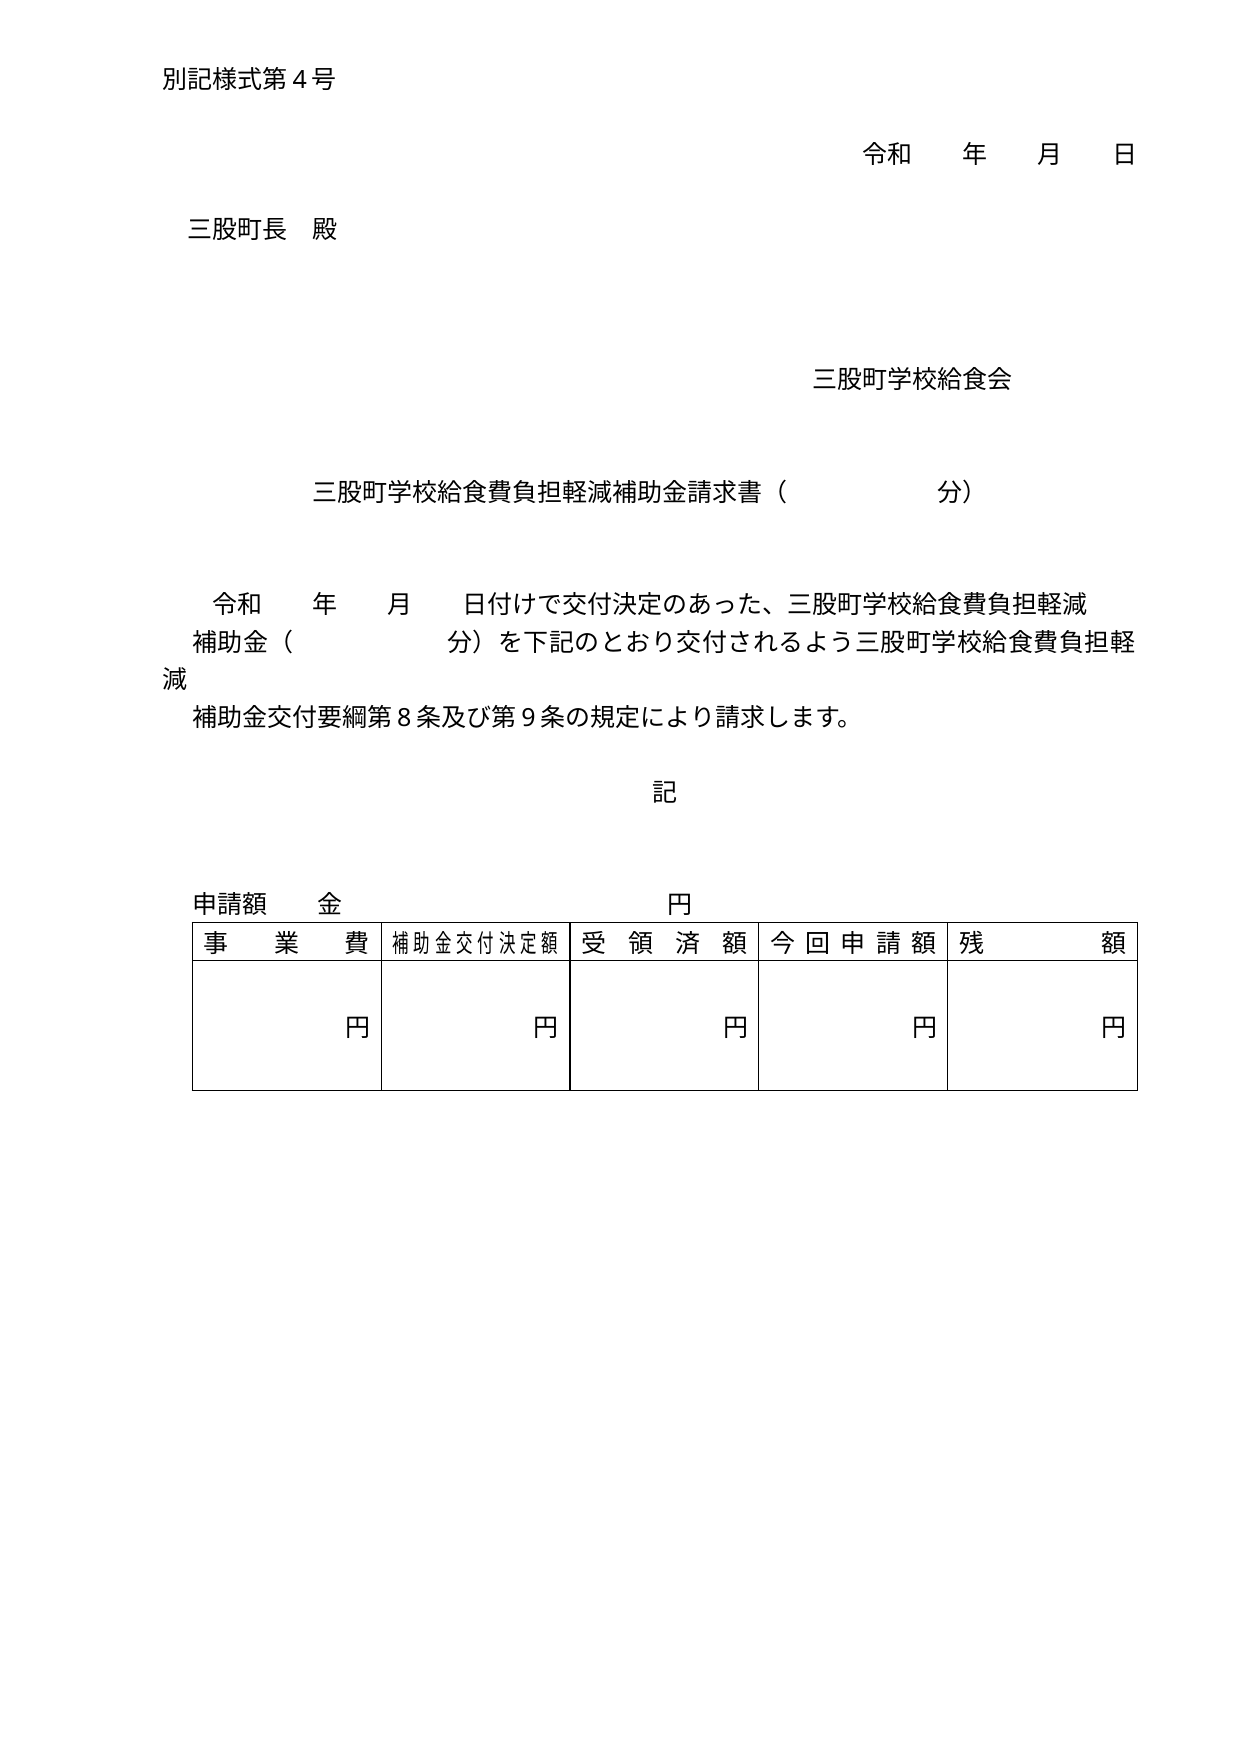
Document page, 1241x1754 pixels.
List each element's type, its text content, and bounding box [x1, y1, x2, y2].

text 申請額 金 円 [162, 884, 1137, 922]
text 令和 年 月 日 [162, 134, 1137, 172]
text 別記様式第4号 [162, 59, 1137, 97]
text 令和 年 月 日付けで交付決定のあった、三股町学校給食費負担軽減 [162, 584, 1137, 622]
text 記 [162, 772, 1137, 809]
table_header 残額 [948, 923, 1137, 960]
text 三股町学校給食会 [162, 359, 1137, 397]
table_header 受領済額 [571, 923, 758, 960]
table_cell 円 [193, 961, 381, 1089]
table_cell 円 [382, 961, 569, 1089]
table_header 事業費 [193, 923, 381, 960]
table_cell 円 [571, 961, 758, 1089]
text 三股町学校給食費負担軽減補助金請求書（ 分） [162, 472, 1137, 509]
text 補助金交付要綱第8条及び第9条の規定により請求します。 [162, 697, 1137, 734]
table_header 補助金交付決定額 [382, 923, 569, 960]
table_header 今回申請額 [759, 923, 947, 960]
table_cell 円 [759, 961, 947, 1089]
table_cell 円 [948, 961, 1137, 1089]
text 補助金（ 分）を下記のとおり交付されるよう三股町学校給食費負担軽減 [162, 622, 1137, 697]
text 三股町長 殿 [162, 209, 1137, 247]
